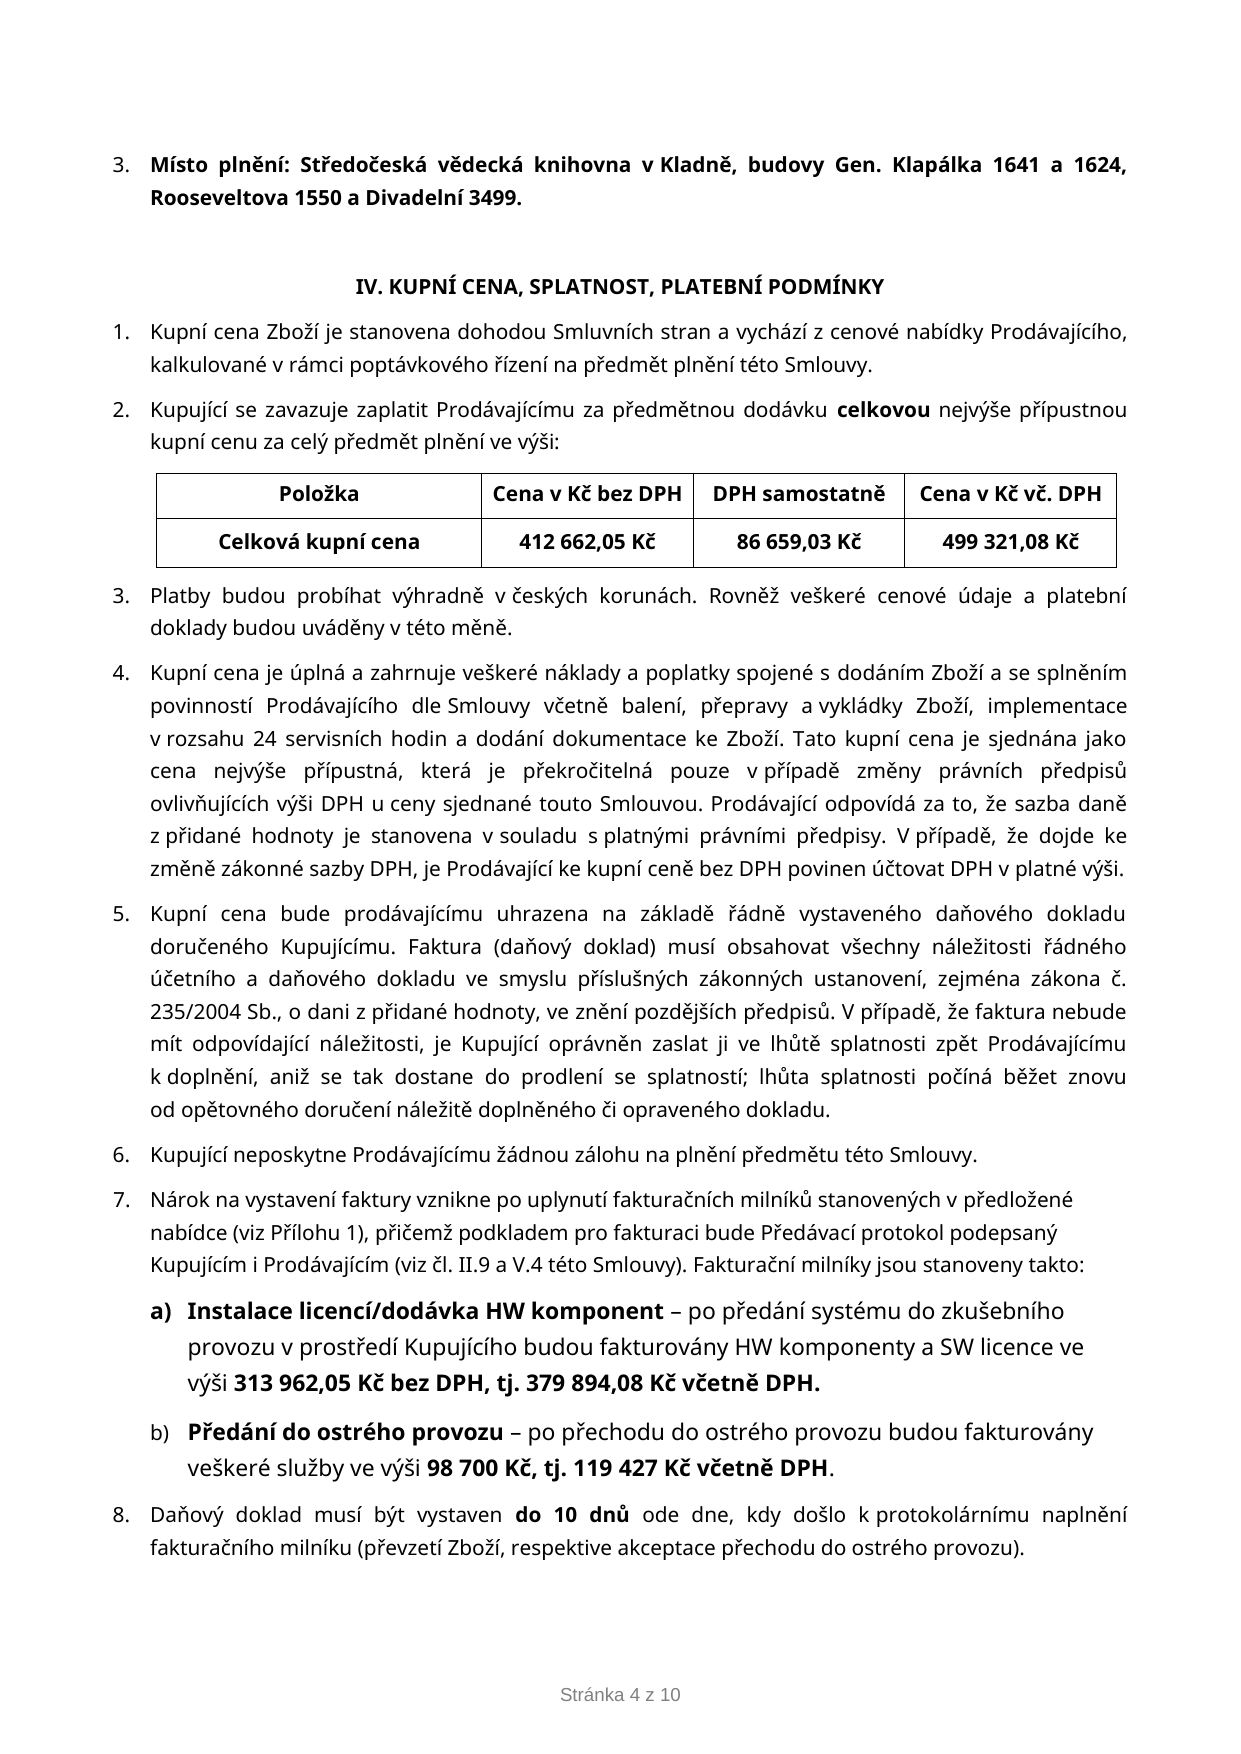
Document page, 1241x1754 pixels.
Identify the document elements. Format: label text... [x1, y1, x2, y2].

text IV. KUPNÍ CENA, SPLATNOST, PLATEBNÍ PODMÍNKY [112, 272, 1128, 301]
table_header Položka [157, 474, 481, 518]
list Instalace licencí/dodávka HW komponent – po předání systému do zkušebního provozu v prostředí Kupujícího budou fakturovány HW komponenty a SW licence ve výši 313 962,05 Kč bez DPH, tj. 379 894,08 Kč včetně DPH. [150, 1295, 1128, 1398]
table_header DPH samostatně [694, 474, 904, 518]
list Kupní cena bude prodávajícímu uhrazena na základě řádně vystaveného daňového dokladu doručeného Kupujícímu. Faktura (daňový doklad) musí obsahovat všechny náležitosti řádného účetního a daňového dokladu ve smyslu příslušných zákonných ustanovení, zejména zákona č. 235/2004 Sb., o dani z přidané hodnoty, ve znění pozdějších předpisů. V případě, že faktura nebude mít odpovídající náležitosti, je Kupující oprávněn zaslat ji ve lhůtě splatnosti zpět Prodávajícímu k doplnění, aniž se tak dostane do prodlení se splatností; lhůta splatnosti počíná běžet znovu od opětovného doručení náležitě doplněného či opraveného dokladu. [112, 899, 1128, 1123]
table_cell 499 321,08 Kč [905, 519, 1116, 567]
table_cell Celková kupní cena [157, 519, 481, 567]
list Nárok na vystavení faktury vznikne po uplynutí fakturačních milníků stanovených v předložené nabídce (viz Přílohu 1), přičemž podkladem pro fakturaci bude Předávací protokol podepsaný Kupujícím i Prodávajícím (viz čl. II.9 a V.4 této Smlouvy). Fakturační milníky jsou stanoveny takto: [113, 1185, 1128, 1279]
list Předání do ostrého provozu – po přechodu do ostrého provozu budou fakturovány veškeré služby ve výši 98 700 Kč, tj. 119 427 Kč včetně DPH. [150, 1416, 1128, 1483]
list Kupující neposkytne Prodávajícímu žádnou zálohu na plnění předmětu této Smlouvy. [112, 1140, 1128, 1168]
table_cell 86 659,03 Kč [694, 519, 904, 567]
list Kupní cena Zboží je stanovena dohodou Smluvních stran a vychází z cenové nabídky Prodávajícího, kalkulované v rámci poptávkového řízení na předmět plnění této Smlouvy. [112, 317, 1128, 378]
table_header Cena v Kč bez DPH [482, 474, 693, 518]
list Kupní cena je úplná a zahrnuje veškeré náklady a poplatky spojené s dodáním Zboží a se splněním povinností Prodávajícího dle Smlouvy včetně balení, přepravy a vykládky Zboží, implementace v rozsahu 24 servisních hodin a dodání dokumentace ke Zboží. Tato kupní cena je sjednána jako cena nejvýše přípustná, která je překročitelná pouze v případě změny právních předpisů ovlivňujících výši DPH u ceny sjednané touto Smlouvou. Prodávající odpovídá za to, že sazba daně z přidané hodnoty je stanovena v souladu s platnými právními předpisy. V případě, že dojde ke změně zákonné sazby DPH, je Prodávající ke kupní ceně bez DPH povinen účtovat DPH v platné výši. [112, 658, 1128, 882]
list Platby budou probíhat výhradně v českých korunách. Rovněž veškeré cenové údaje a platební doklady budou uváděny v této měně. [112, 581, 1128, 642]
table_header Cena v Kč vč. DPH [905, 474, 1116, 518]
table_cell 412 662,05 Kč [482, 519, 693, 567]
list Daňový doklad musí být vystaven do 10 dnů ode dne, kdy došlo k protokolárnímu naplnění fakturačního milníku (převzetí Zboží, respektive akceptace přechodu do ostrého provozu). [112, 1500, 1128, 1561]
list Kupující se zavazuje zaplatit Prodávajícímu za předmětnou dodávku celkovou nejvýše přípustnou kupní cenu za celý předmět plnění ve výši: [112, 395, 1128, 456]
list Místo plnění: Středočeská vědecká knihovna v Kladně, budovy Gen. Klapálka 1641 a 1624, Rooseveltova 1550 a Divadelní 3499. [112, 150, 1128, 211]
